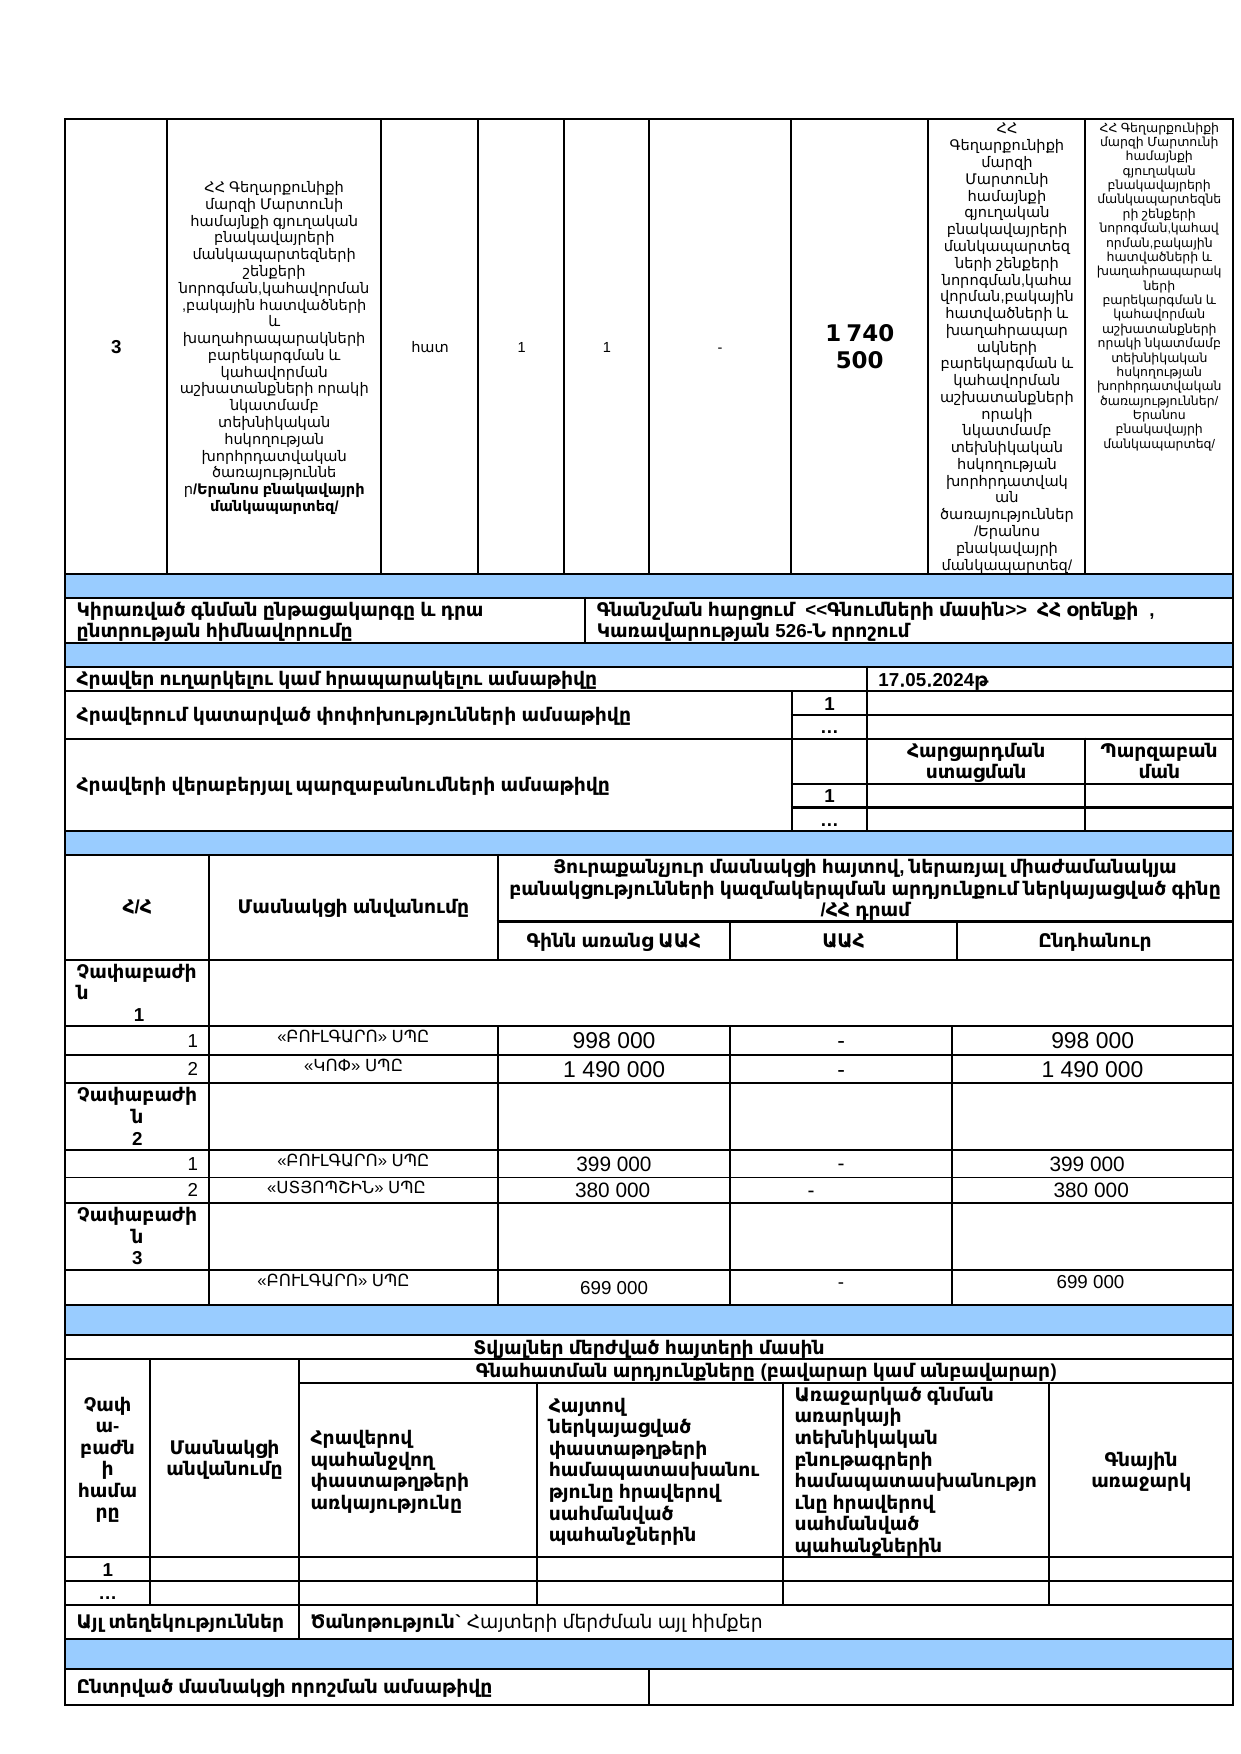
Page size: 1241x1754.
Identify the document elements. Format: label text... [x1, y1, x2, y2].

table_cell 1 [793, 692, 866, 714]
table_cell «ԲՈՒԼԳԱՐՈ» ՍՊԸ [210, 1027, 497, 1054]
table_cell Հրավերի վերաբերյալ պարզաբանումների ամսաթիվը [66, 740, 791, 830]
table_cell 399 000 [953, 1151, 1232, 1177]
table_cell [868, 692, 1232, 714]
table_cell 998 000 [953, 1027, 1232, 1054]
table_cell Յուրաքանչյուր մասնակցի հայտով, ներառյալ միաժամանակյա բանակցությունների կազմակերպման արդյունքում ներկայացված գինը /ՀՀ դրամ [499, 856, 1232, 920]
table_cell «ՍՏՅՈՊՇԻՆ» ՍՊԸ [210, 1178, 497, 1202]
table_cell Այլ տեղեկություններ [66, 1606, 298, 1638]
table_cell 1 490 000 [499, 1056, 729, 1082]
table_cell [66, 575, 1232, 597]
table_cell Կիրառված գնման ընթացակարգը և դրա ընտրության հիմնավորումը [66, 599, 584, 642]
table_cell 1 [479, 120, 563, 573]
table_cell 2 [66, 1056, 208, 1082]
table_cell Մասնակցի անվանումը [210, 856, 497, 958]
table_cell … [66, 1582, 149, 1603]
table_cell Հայտով ներկայացված փաստաթղթերի համապատասխանությունը հրավերով սահմանված պահանջներին [538, 1384, 782, 1556]
table_cell [868, 716, 1232, 737]
table_cell [784, 1582, 1048, 1603]
table_cell … [793, 809, 866, 830]
table_cell [650, 1670, 1232, 1704]
table_cell 1 [66, 1151, 208, 1177]
table_cell 1 740 500 [792, 120, 927, 573]
table_cell [210, 1084, 497, 1149]
table_cell Ընդհանուր [958, 923, 1232, 958]
table_cell 998 000 [499, 1027, 729, 1054]
table_cell [66, 1306, 1232, 1334]
table_cell [210, 961, 1232, 1025]
table_cell Չափաբաժին 1 [66, 961, 208, 1025]
table_cell [151, 1558, 298, 1580]
table_cell Գնային առաջարկ [1050, 1384, 1232, 1556]
table_cell - [731, 1178, 951, 1202]
table_cell [1050, 1558, 1232, 1580]
table_cell Ծանոթություն` Հայտերի մերժման այլ հիմքեր [300, 1606, 1232, 1638]
table_cell 399 000 [499, 1151, 729, 1177]
table_cell [66, 1640, 1232, 1668]
table_cell Գինն առանց ԱԱՀ [499, 923, 729, 958]
table_cell Չափաբաժին 3 [66, 1204, 208, 1268]
table_cell 699 000 [953, 1271, 1232, 1304]
table_cell [1086, 785, 1232, 806]
table_cell «ԲՈՒԼԳԱՐՈ» ՍՊԸ [210, 1271, 497, 1304]
table_cell Ընտրված մասնակցի որոշման ամսաթիվը [66, 1670, 648, 1704]
table_cell [66, 1271, 208, 1304]
table_cell Տվյալներ մերժված հայտերի մասին [66, 1336, 1232, 1358]
table_cell Գնանշման հարցում <<Գնումների մասին>> ՀՀ օրենքի , Կառավարության 526-Ն որոշում [586, 599, 1232, 642]
table_cell [953, 1204, 1232, 1268]
table_cell ԱԱՀ [731, 923, 956, 958]
table_cell [151, 1582, 298, 1603]
table_cell Հրավերում կատարված փոփոխությունների ամսաթիվը [66, 692, 791, 737]
table_cell 699 000 [499, 1271, 729, 1304]
table_cell - [731, 1151, 951, 1177]
table_cell 1 [793, 785, 866, 806]
table_cell [953, 1084, 1232, 1149]
table_cell [1086, 809, 1232, 830]
table_cell Հրավերով պահանջվող փաստաթղթերի առկայությունը [300, 1384, 536, 1556]
table_cell Չափա-բաժնի համարը [66, 1360, 149, 1556]
table_cell [793, 740, 866, 783]
table_cell [1050, 1582, 1232, 1603]
table_cell Պարզաբանման [1086, 740, 1232, 783]
table_cell 380 000 [499, 1178, 729, 1202]
table_cell [499, 1084, 729, 1149]
table_cell Չափաբաժին 2 [66, 1084, 208, 1149]
table_cell ՀՀ Գեղարքունիքի մարզի Մարտունի համայնքի գյուղական բնակավայրերի մանկապարտեզների շենքերի նորոգման,կահավորման,բակային հատվածների և խաղահրապարակների բարեկարգման և կահավորման աշխատանքների որակի նկատմամբ տեխնիկական հսկողության խորհրդատվական ծառայություններ/Երանոս բնակավայրի մանկապարտեզ/ [1086, 120, 1232, 573]
table_cell [66, 832, 1232, 854]
table_cell ՀՀ Գեղարքունիքի մարզի Մարտունի համայնքի գյուղական բնակավայրերի մանկապարտեզների շենքերի նորոգման,կահավորման,բակային հատվածների և խաղահրապարակների բարեկարգման և կահավորման աշխատանքների որակի նկատմամբ տեխնիկական հսկողության խորհրդատվական ծառայություններ/Երանոս բնակավայրի մանկապարտեզ/ [168, 120, 380, 573]
table_cell 1 [66, 1027, 208, 1054]
table_cell [300, 1582, 536, 1603]
table_cell 1 490 000 [953, 1056, 1232, 1082]
table_cell Հարցարդման ստացման [868, 740, 1084, 783]
table_cell [210, 1204, 497, 1268]
table_cell 17․05․2024թ [868, 668, 1232, 690]
table_cell «ԿՈՓ» ՍՊԸ [210, 1056, 497, 1082]
table_cell [731, 1204, 951, 1268]
table_cell [499, 1204, 729, 1268]
table_cell - [731, 1056, 951, 1082]
table_cell Գնահատման արդյունքները (բավարար կամ անբավարար) [300, 1360, 1232, 1382]
table_cell [868, 785, 1084, 806]
table_cell 1 [66, 1558, 149, 1580]
table_cell [868, 809, 1084, 830]
table_cell [538, 1582, 782, 1603]
table_cell 2 [66, 1178, 208, 1202]
table_cell [731, 1084, 951, 1149]
table_cell հատ [382, 120, 477, 573]
table_cell - [731, 1027, 951, 1054]
table_cell «ԲՈՒԼԳԱՐՈ» ՍՊԸ [210, 1151, 497, 1177]
table_cell [66, 644, 1232, 666]
table_cell - [650, 120, 790, 573]
table_cell Մասնակցի անվանումը [151, 1360, 298, 1556]
table_cell ՀՀ Գեղարքունիքի մարզի Մարտունի համայնքի գյուղական բնակավայրերի մանկապարտեզների շենքերի նորոգման,կահավորման,բակային հատվածների և խաղահրապարակների բարեկարգման և կահավորման աշխատանքների որակի նկատմամբ տեխնիկական հսկողության խորհրդատվական ծառայություններ/Երանոս բնակավայրի մանկապարտեզ/ [929, 120, 1084, 573]
table_cell 380 000 [953, 1178, 1232, 1202]
table_cell Առաջարկած գնման առարկայի տեխնիկական բնութագրերի համապատասխանությունը հրավերով սահմանված պահանջներին [784, 1384, 1048, 1556]
table_cell Հրավեր ուղարկելու կամ հրապարակելու ամսաթիվը [66, 668, 866, 690]
table_cell Հ/Հ [66, 856, 208, 958]
table_cell 1 [565, 120, 648, 573]
table_cell - [731, 1271, 951, 1304]
table_cell … [793, 716, 866, 737]
table_cell 3 [66, 120, 166, 573]
table_cell [300, 1558, 536, 1580]
table_cell [538, 1558, 782, 1580]
table_cell [784, 1558, 1048, 1580]
